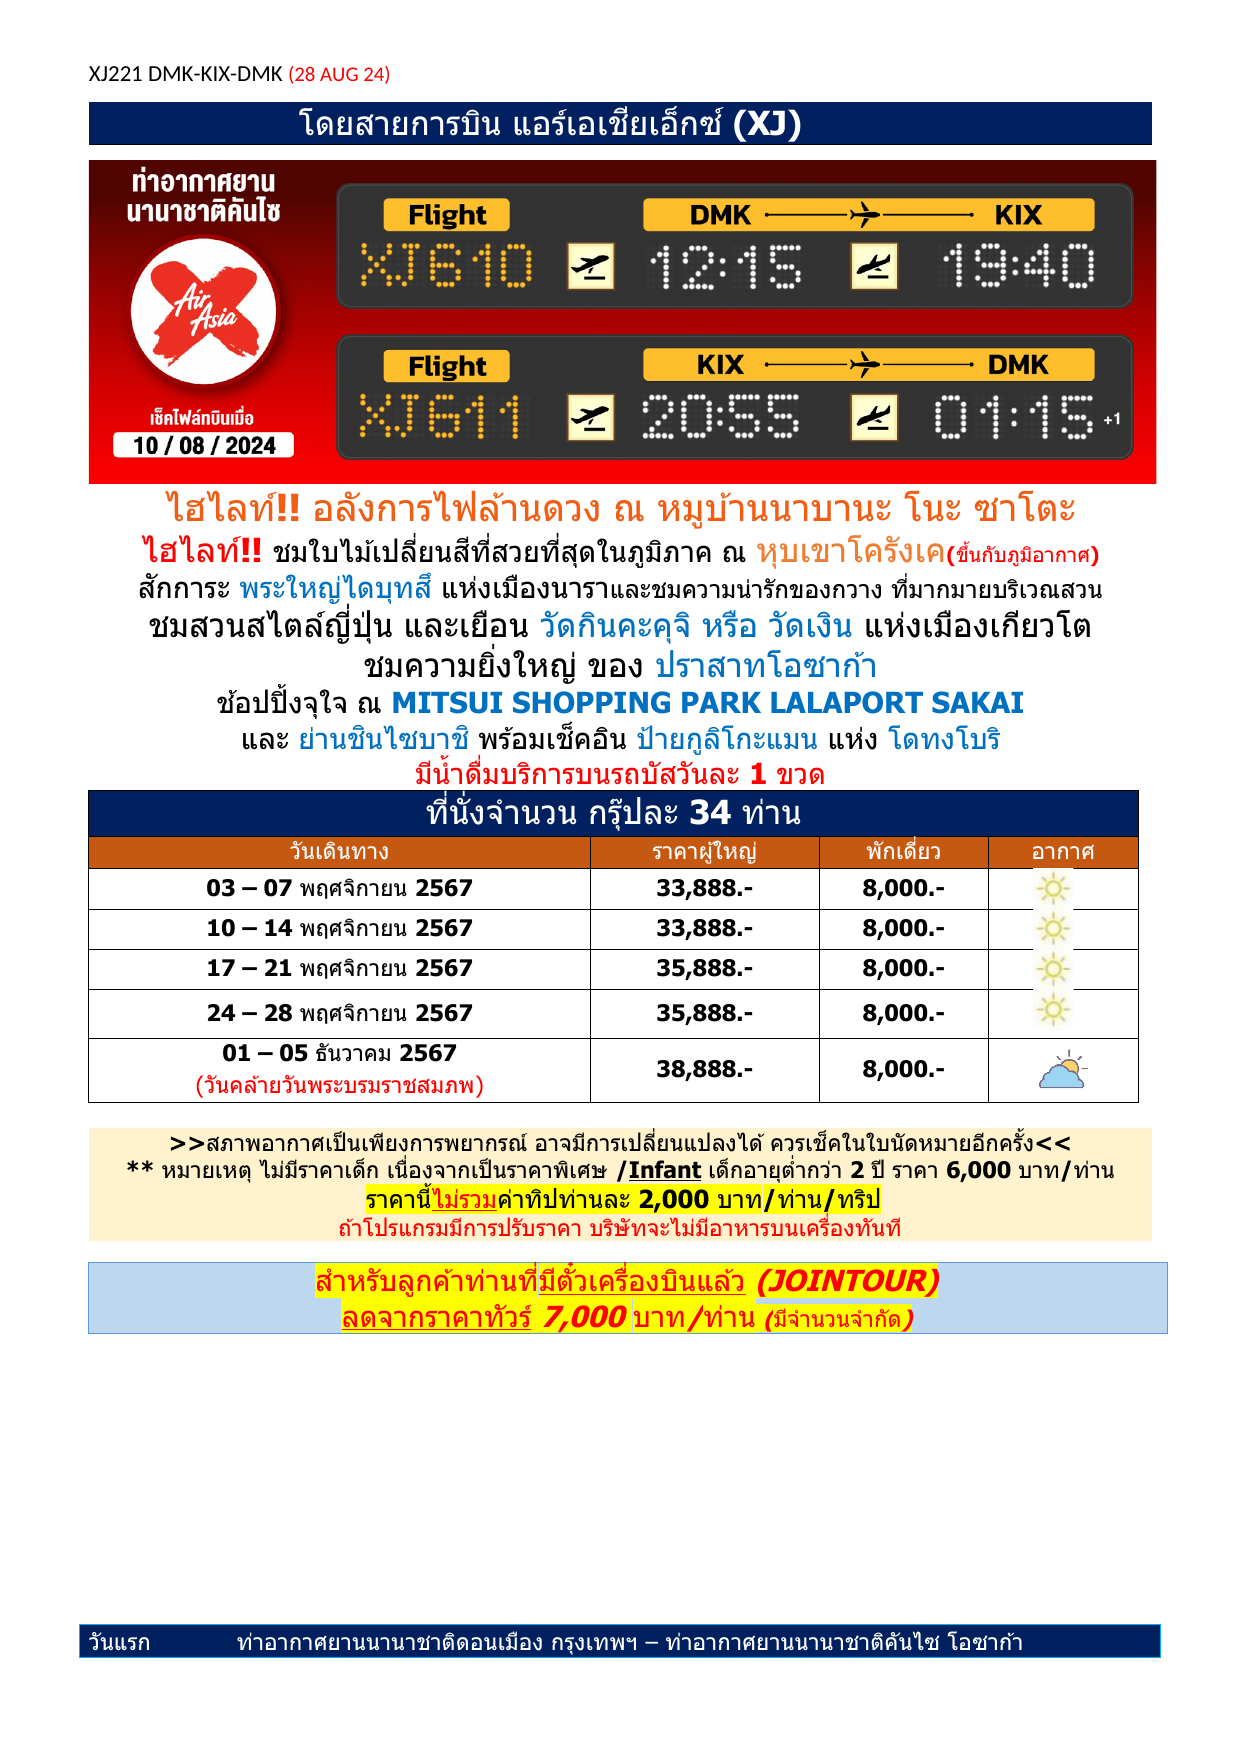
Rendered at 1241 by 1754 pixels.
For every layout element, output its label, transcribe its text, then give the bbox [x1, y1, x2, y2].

text ** หมายเหตุ ไม่มีราคาเด็ก เนื่องจากเป็นราคาพิเศษ /Infant เด็กอายุต่ำกว่า 2 ปี ราคา 6,000 บาท/ท่าน [89, 1156, 1152, 1183]
text ชมความยิ่งใหญ่ ของ ปราสาทโอซาก้า [89, 644, 1152, 685]
table_cell [989, 910, 1033, 949]
table_cell ราคาผู้ใหญ่ [591, 837, 819, 868]
table_cell 8,000.- [820, 950, 988, 989]
picture [88, 160, 1157, 484]
table_cell [1074, 869, 1138, 908]
table_cell 01 – 05 ธันวาคม 2567 (วันคล้ายวันพระบรมราชสมภพ) [89, 1039, 590, 1102]
picture [1033, 868, 1074, 1030]
text ราคานี้ไม่รวมค่าทิปท่านละ 2,000 บาท/ท่าน/ทริป [89, 1183, 424, 1214]
table_cell 24 – 28 พฤศจิกายน 2567 [89, 990, 590, 1037]
picture [1038, 1043, 1088, 1094]
table_header สำหรับลูกค้าท่านที่มีตั๋วเครื่องบินแล้ว (JOINTOUR) ลดจากราคาทัวร์ 7,000 บาท/ท่าน (มีจำนวนจำกัด) [89, 1263, 341, 1333]
table_cell [1074, 950, 1138, 989]
text วันแรก ท่าอากาศยานนานาชาติดอนเมือง กรุงเทพฯ – ท่าอากาศยานนานาชาติคันไซ โอซาก้า [80, 1625, 1160, 1657]
text ถ้าโปรแกรมมีการปรับราคา บริษัทจะไม่มีอาหารบนเครื่องทันที [89, 1214, 1152, 1241]
text ราคานี้ไม่รวมค่าทิปท่านละ 2,000 บาท/ท่าน/ทริป [431, 1183, 1152, 1214]
table_cell 33,888.- [591, 869, 819, 908]
text ช้อปปิ้งจุใจ ณ MITSUI SHOPPING PARK LALAPORT SAKAI และ ย่านชินไซบาชิ พร้อมเช็คอิน ป้ายกูลิโกะแมน แห่ง โดทงโบริ มีน้ำดื่มบริการบนรถบัสวันละ 1 ขวด [89, 685, 1152, 790]
table_cell 8,000.- [820, 1039, 988, 1102]
text โดยสายการบิน แอร์เอเชียเอ็กซ์ (XJ) [89, 102, 1152, 144]
table_cell 17 – 21 พฤศจิกายน 2567 [89, 950, 590, 989]
table_cell [989, 869, 1033, 908]
text ชมสวนสไตล์ญี่ปุ่น และเยือน วัดกินคะคุจิ หรือ วัดเงิน แห่งเมืองเกียวโต [89, 604, 1152, 644]
table_cell วันเดินทาง [89, 837, 590, 868]
table_cell 8,000.- [820, 910, 988, 949]
text ไฮไลท์!! อลังการไฟล้านดวง ณ หมูบ้านนาบานะ โนะ ซาโตะ ไฮไลท์!! ชมใบไม้เปลี่ยนสีที่สวยที่สุดในภูมิภาค ณ หุบเขาโครังเค(ขึ้นกับภูมิอากาศ) สักการะ พระใหญ่ไดบุทสึ แห่งเมืองนาราและชมความน่ารักของกวาง ที่มากมายบริเวณสวน [89, 484, 1152, 604]
table_cell พักเดี่ยว [820, 837, 988, 868]
table_cell 33,888.- [591, 910, 819, 949]
table_cell 03 – 07 พฤศจิกายน 2567 [89, 869, 590, 908]
table_header ที่นั่งจำนวน กรุ๊ปละ 34 ท่าน [89, 791, 1138, 836]
table_cell 38,888.- [591, 1039, 819, 1102]
table_cell 8,000.- [820, 990, 988, 1037]
table_header สำหรับลูกค้าท่านที่มีตั๋วเครื่องบินแล้ว (JOINTOUR) ลดจากราคาทัวร์ 7,000 บาท/ท่าน (มีจำนวนจำกัด) [756, 1263, 1167, 1333]
table_cell [989, 950, 1033, 989]
table_cell 8,000.- [820, 869, 988, 908]
text >>สภาพอากาศเป็นเพียงการพยากรณ์ อาจมีการเปลี่ยนแปลงได้ ควรเช็คในใบนัดหมายอีกครั้ง<< [89, 1128, 1152, 1156]
table_cell 35,888.- [591, 990, 819, 1037]
table_cell [989, 1039, 1138, 1102]
table_cell [989, 990, 1138, 1037]
table_cell 10 – 14 พฤศจิกายน 2567 [89, 910, 590, 949]
table_cell อากาศ [989, 837, 1138, 868]
table_cell [1074, 910, 1138, 949]
table_cell 35,888.- [591, 950, 819, 989]
